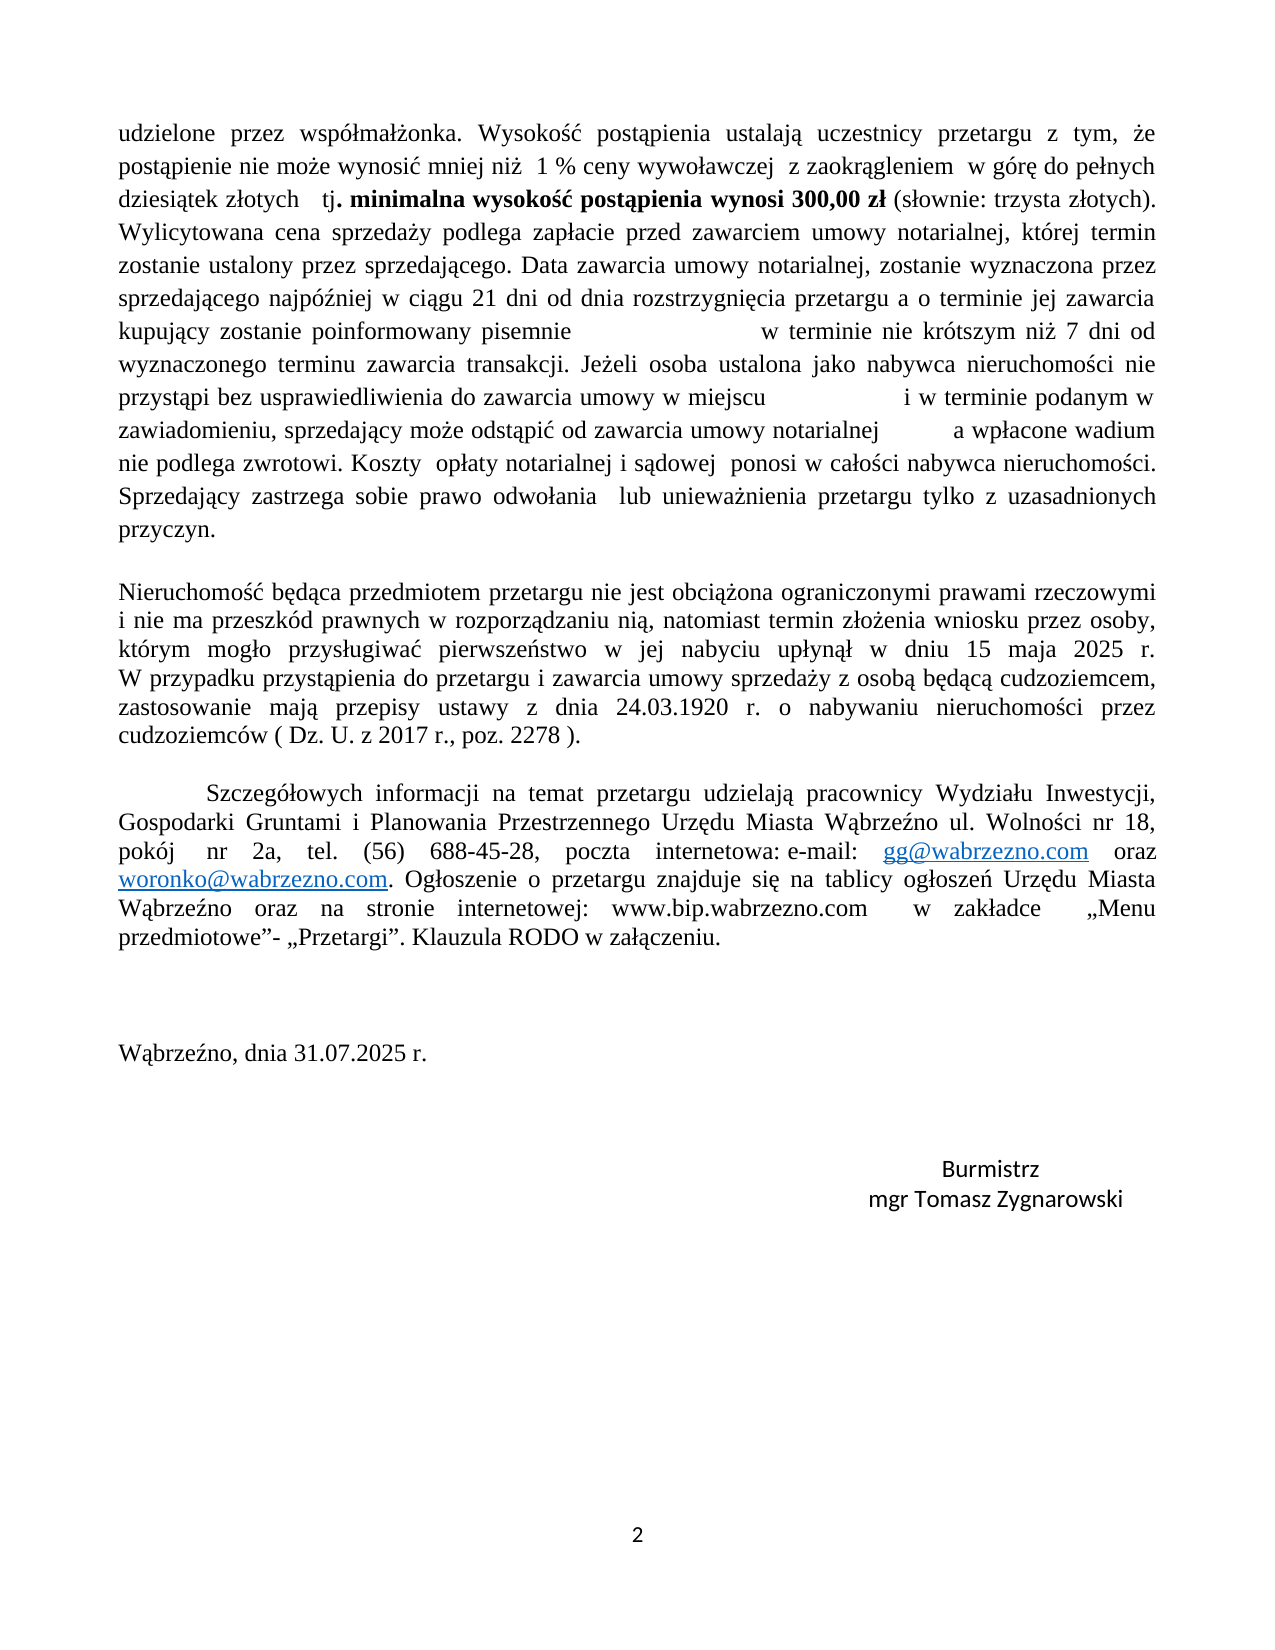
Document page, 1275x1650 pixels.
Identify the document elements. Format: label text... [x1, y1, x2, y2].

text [118, 118, 1157, 543]
text mgr Tomasz Zygnarowski [793, 1183, 1157, 1214]
text Wąbrzeźno, dnia 31.07.2025 r. [118, 1038, 1157, 1067]
text Burmistrz [794, 1153, 1157, 1183]
text Szczegółowych informacji na temat przetargu udzielają pracownicy Wydziału Inwestycji, Gospodarki Gruntami i Planowania Przestrzennego Urzędu Miasta Wąbrzeźno ul. Wolności nr 18, pokój nr 2a, tel. (56) 688-45-28, poczta internetowa: e-mail: gg@wabrzezno.com oraz woronko@wabrzezno.com. Ogłoszenie o przetargu znajduje się na tablicy ogłoszeń Urzędu Miasta Wąbrzeźno oraz na stronie internetowej: www.bip.wabrzezno.com w zakładce „Menu przedmiotowe”- „Przetargi”. Klauzula RODO w załączeniu. [118, 778, 1157, 951]
text Nieruchomość będąca przedmiotem przetargu nie jest obciążona ograniczonymi prawami rzeczowymi i nie ma przeszkód prawnych w rozporządzaniu nią, natomiast termin złożenia wniosku przez osoby, którym mogło przysługiwać pierwszeństwo w jej nabyciu upłynął w dniu 15 maja 2025 r. W przypadku przystąpienia do przetargu i zawarcia umowy sprzedaży z osobą będącą cudzoziemcem, zastosowanie mają przepisy ustawy z dnia 24.03.1920 r. o nabywaniu nieruchomości przez cudzoziemców ( Dz. U. z 2017 r., poz. 2278 ). [118, 577, 1157, 749]
